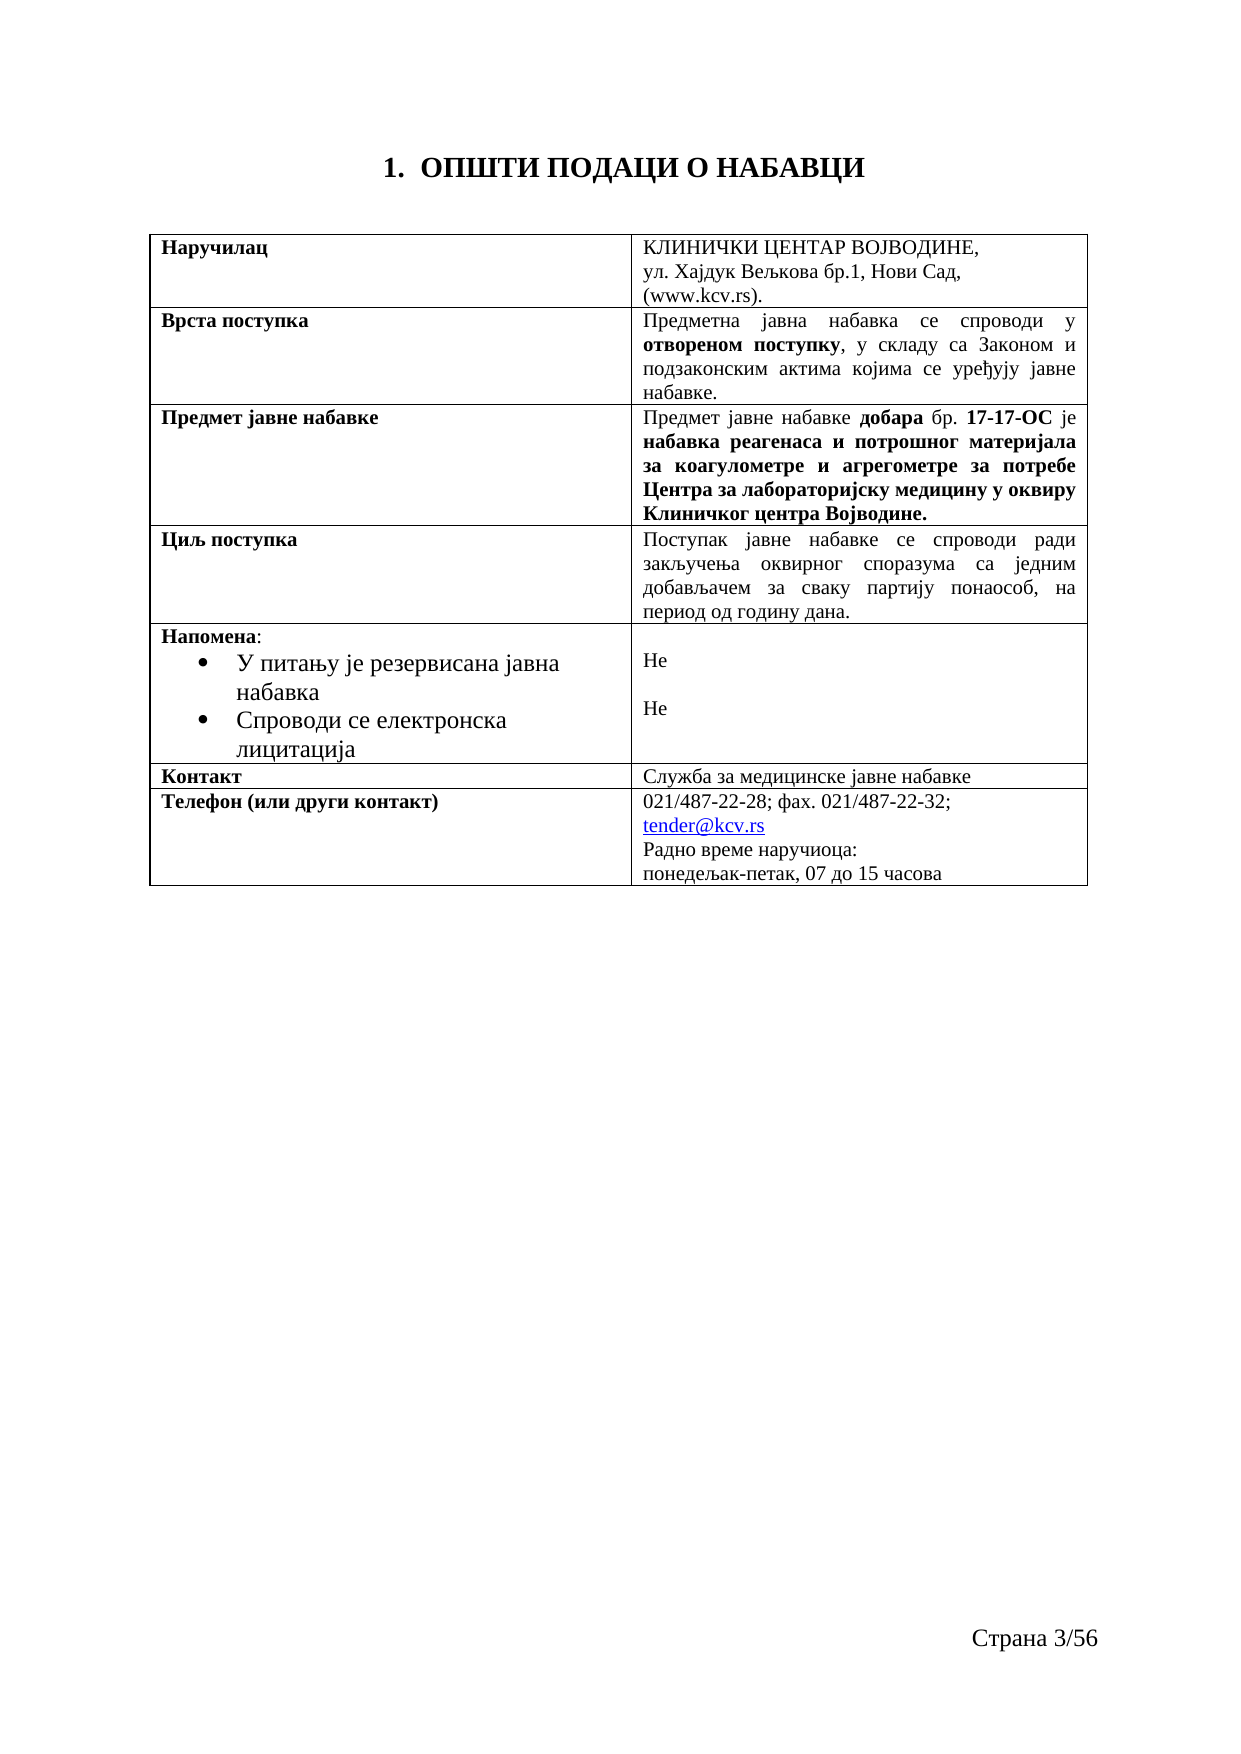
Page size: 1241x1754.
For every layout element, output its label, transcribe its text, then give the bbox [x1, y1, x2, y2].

table_cell Поступак јавне набавке се спроводи ради закључења оквирног споразума са једним добављачем за сваку партију понаособ, на период од годину дана. [632, 526, 1087, 623]
table_cell Телефон (или други контакт) [151, 789, 631, 885]
table_cell Предметна јавна набавка се спроводи у отвореном поступку, у складу са Законом и подзаконским актима којима се уређују јавне набавке. [632, 308, 1087, 404]
table_header КЛИНИЧКИ ЦЕНТАР ВОЈВОДИНЕ, ул. Хајдук Вељкова бр.1, Нови Сад, (www.kcv.rs). [632, 235, 1087, 307]
subtitle ОПШТИ ПОДАЦИ О НАБАВЦИ [150, 150, 1098, 183]
table_cell Напомена: У питању је резервисана јавна набавка Спроводи се електронска лицитација [151, 624, 631, 763]
table_cell Служба за медицинске јавне набавке [632, 764, 1087, 788]
table_cell 021/487-22-28; фах. 021/487-22-32; tender@kcv.rs Радно време наручиоца: понедељак-петак, 07 до 15 часова [632, 789, 1087, 885]
table_cell Предмет јавне набавке добара бр. 17-17-OС је набавка реагенаса и потрошног материјала за коагулометре и агрегометре за потребе Центра за лабораторијску медицину у оквиру Клиничког центра Војводине. [632, 405, 1087, 525]
table_cell Циљ поступка [151, 526, 631, 623]
table_cell Предмет јавне набавке [151, 405, 631, 525]
table_cell Врста поступка [151, 308, 631, 404]
table_cell Контакт [151, 764, 631, 788]
table_header Наручилац [151, 235, 631, 307]
table_cell Не Не [632, 624, 1087, 763]
